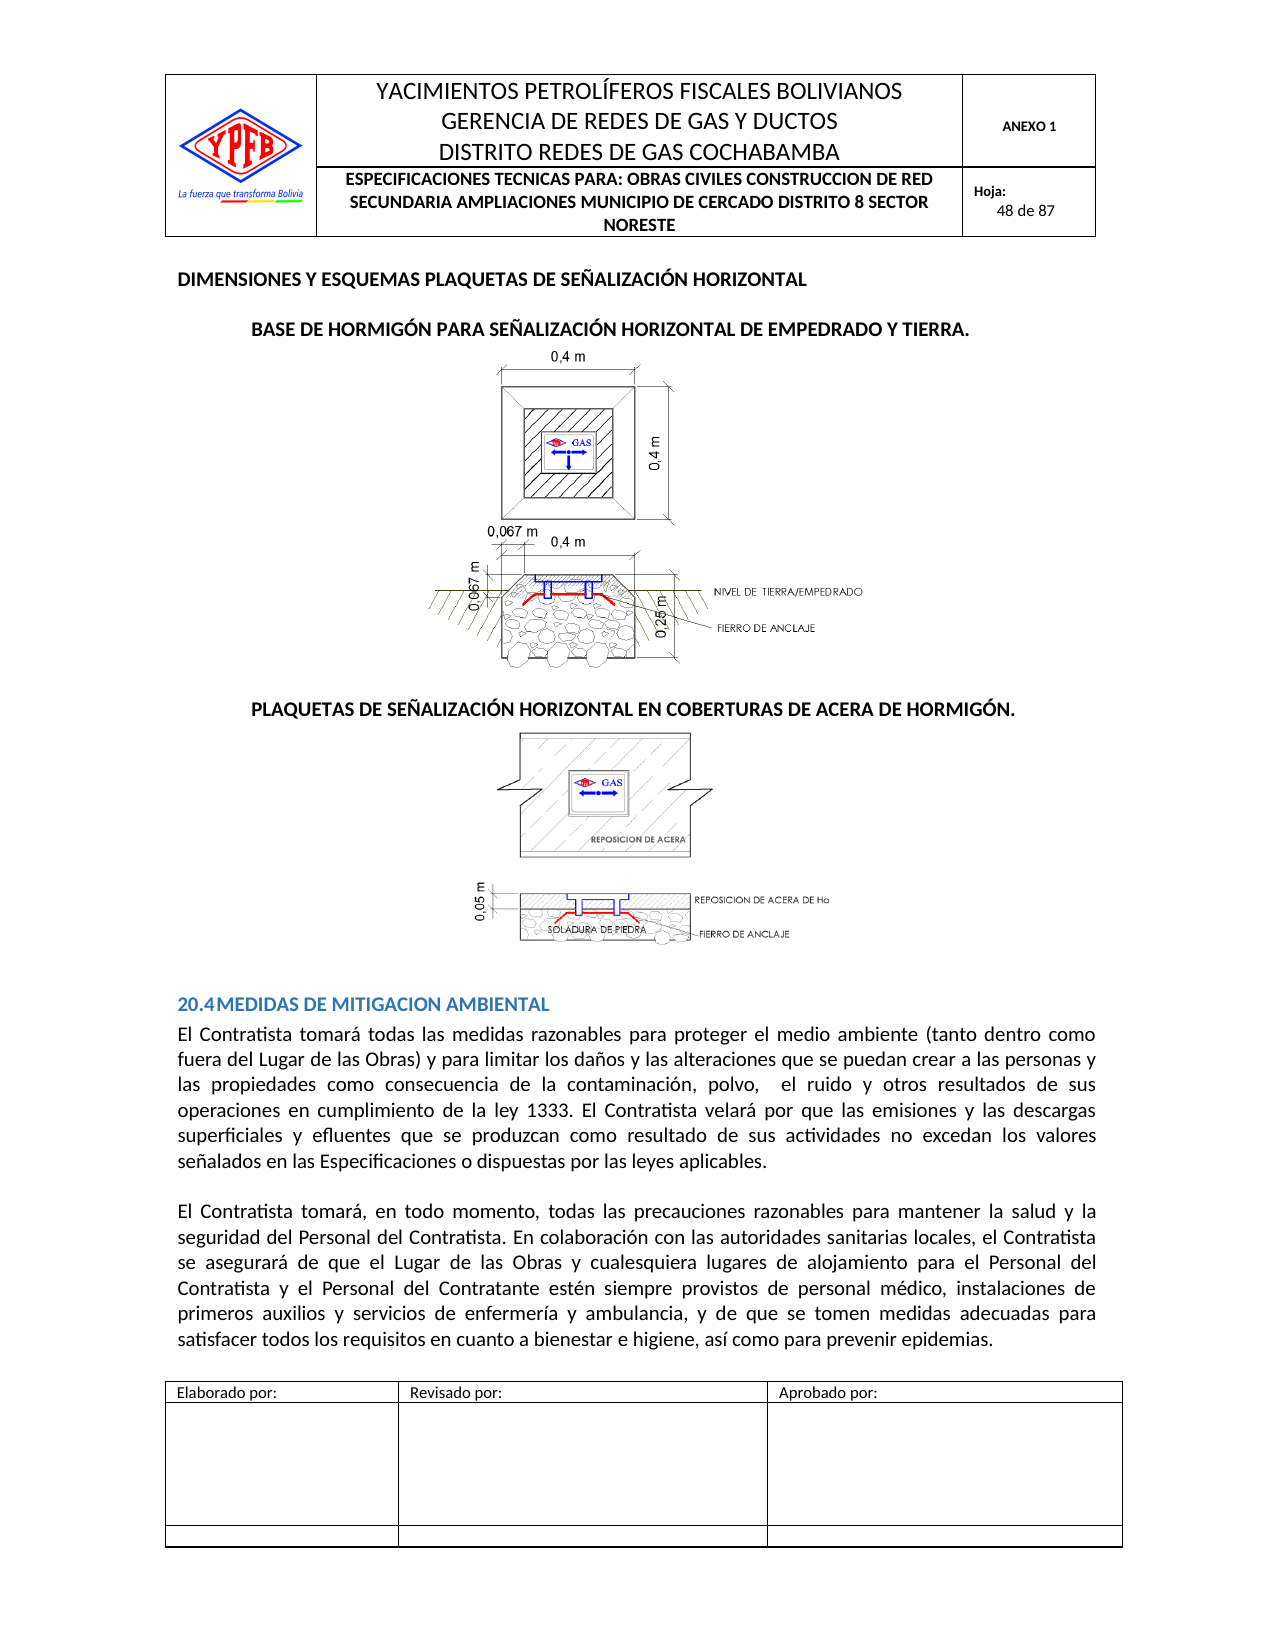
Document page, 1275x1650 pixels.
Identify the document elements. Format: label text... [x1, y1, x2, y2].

picture [176, 103, 304, 208]
subtitle PLAQUETAS DE SEÑALIZACIÓN HORIZONTAL EN COBERTURAS DE ACERA DE HORMIGÓN. [177, 696, 1098, 722]
text El Contratista tomará todas las medidas razonables para proteger el medio ambiente (tanto dentro como fuera del Lugar de las Obras) y para limitar los daños y las alteraciones que se puedan crear a las personas y las propiedades como consecuencia de la contaminación, polvo, el ruido y otros resultados de sus operaciones en cumplimiento de la ley 1333. El Contratista velará por que las emisiones y las descargas superficiales y efluentes que se produzcan como resultado de sus actividades no excedan los valores señalados en las Especificaciones o dispuestas por las leyes aplicables. [177, 1021, 1098, 1173]
picture [439, 725, 836, 946]
subtitle BASE DE HORMIGÓN PARA SEÑALIZACIÓN HORIZONTAL DE EMPEDRADO Y TIERRA. [177, 316, 1098, 341]
subtitle DIMENSIONES Y ESQUEMAS PLAQUETAS DE SEÑALIZACIÓN HORIZONTAL [177, 266, 1098, 291]
picture [404, 345, 871, 672]
text El Contratista tomará, en todo momento, todas las precauciones razonables para mantener la salud y la seguridad del Personal del Contratista. En colaboración con las autoridades sanitarias locales, el Contratista se asegurará de que el Lugar de las Obras y cualesquiera lugares de alojamiento para el Personal del Contratista y el Personal del Contratante estén siempre provistos de personal médico, instalaciones de primeros auxilios y servicios de enfermería y ambulancia, y de que se tomen medidas adecuadas para satisfacer todos los requisitos en cuanto a bienestar e higiene, así como para prevenir epidemias. [177, 1199, 1098, 1351]
subtitle MEDIDAS DE MITIGACION AMBIENTAL [177, 992, 1098, 1017]
